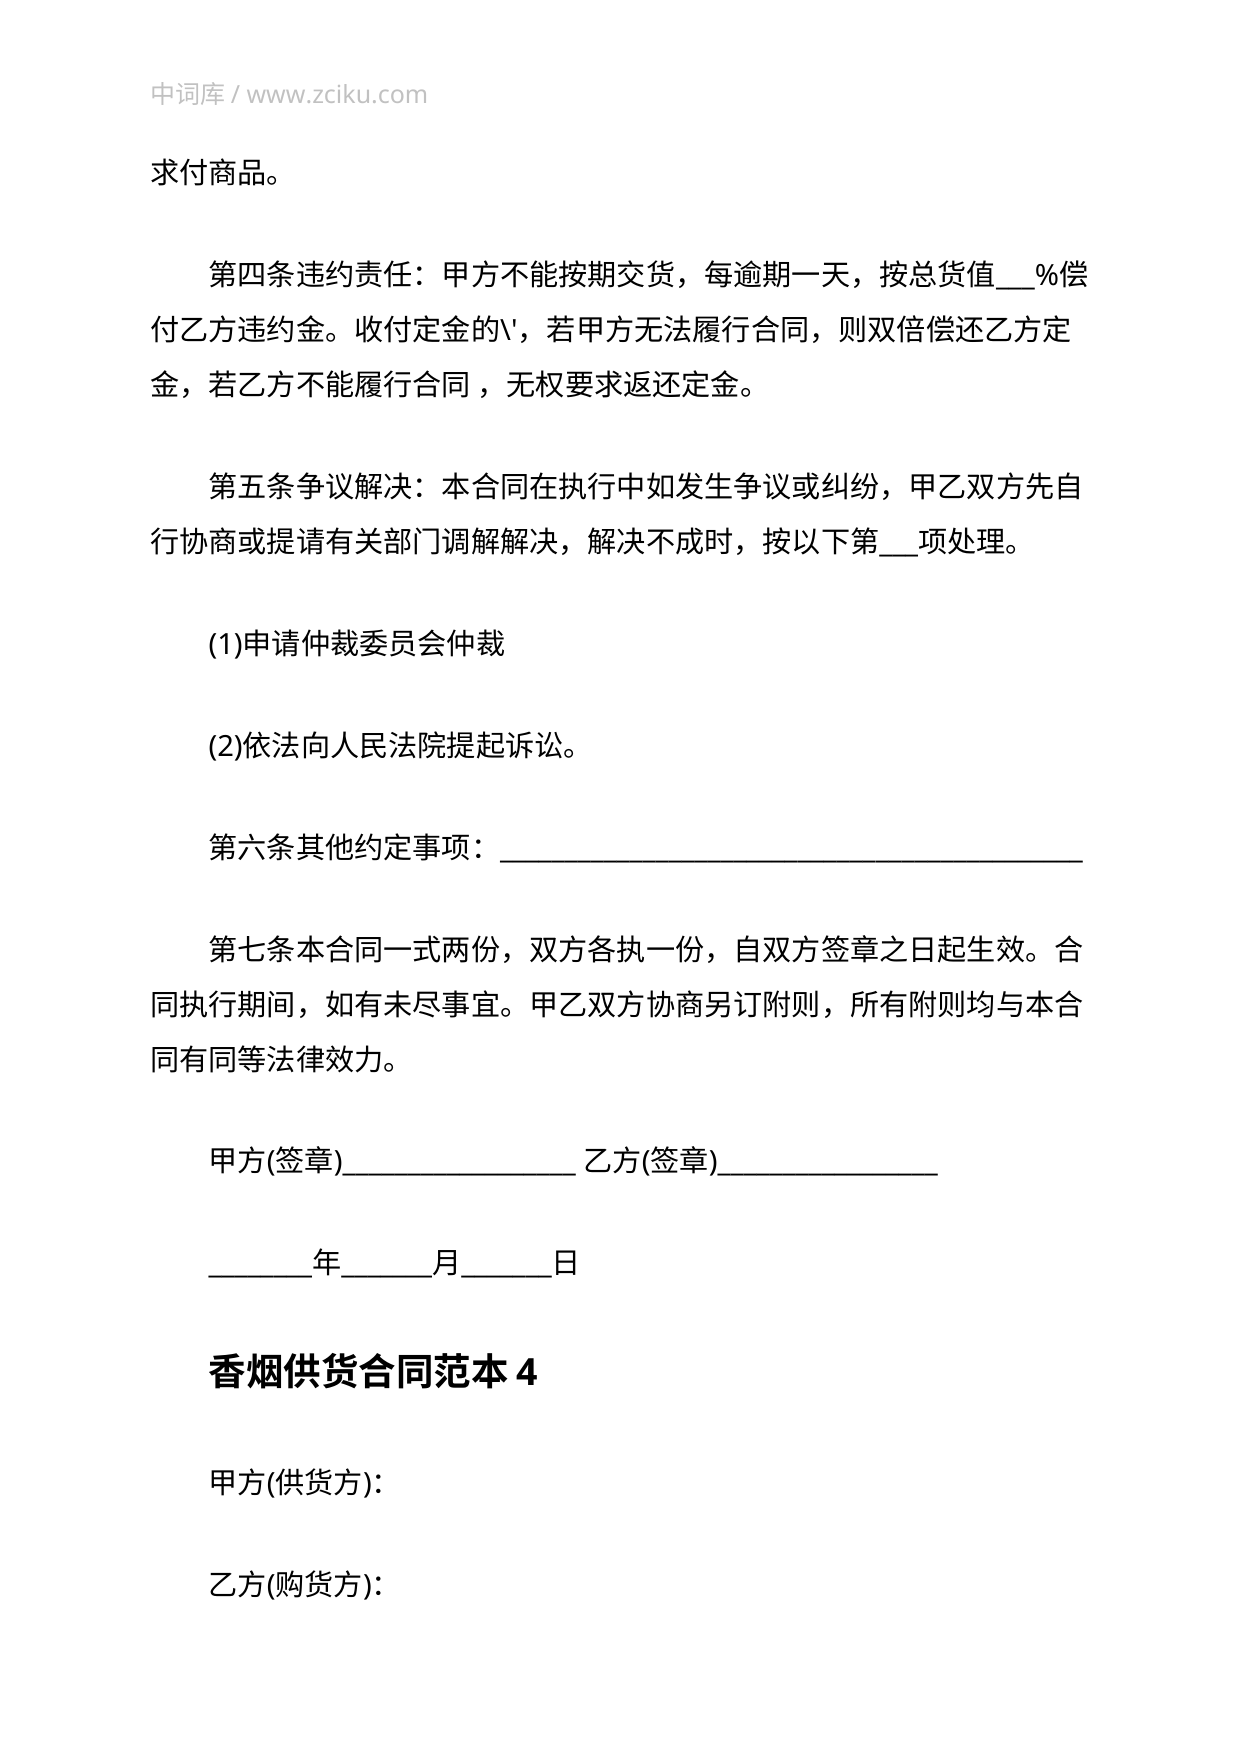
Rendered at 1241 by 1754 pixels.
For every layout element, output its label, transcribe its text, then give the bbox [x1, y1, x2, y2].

text 乙方(购货方)： [150, 1561, 1090, 1604]
text 第七条本合同一式两份，双方各执一份，自双方签章之日起生效。合同执行期间，如有未尽事宜。甲乙双方协商另订附则，所有附则均与本合同有同等法律效力。 [150, 926, 1090, 1078]
text (1)申请仲裁委员会仲裁 [150, 620, 1090, 663]
text 第六条其他约定事项：_____________________________________________ [150, 824, 1090, 867]
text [150, 150, 1090, 192]
text 香烟供货合同范本4 [150, 1342, 1090, 1396]
text 第四条违约责任：甲方不能按期交货，每逾期一天，按总货值___%偿付乙方违约金。收付定金的\'，若甲方无法履行合同，则双倍偿还乙方定金，若乙方不能履行合同 ，无权要求返还定金。 [150, 252, 1090, 404]
text 甲方(供货方)： [150, 1459, 1090, 1502]
text 第五条争议解决：本合同在执行中如发生争议或纠纷，甲乙双方先自行协商或提请有关部门调解解决，解决不成时，按以下第___项处理。 [150, 463, 1090, 561]
text 甲方(签章)__________________ 乙方(签章)_________________ [150, 1138, 1090, 1180]
text (2)依法向人民法院提起诉讼。 [150, 722, 1090, 765]
text ________年_______月_______日 [150, 1240, 1090, 1282]
